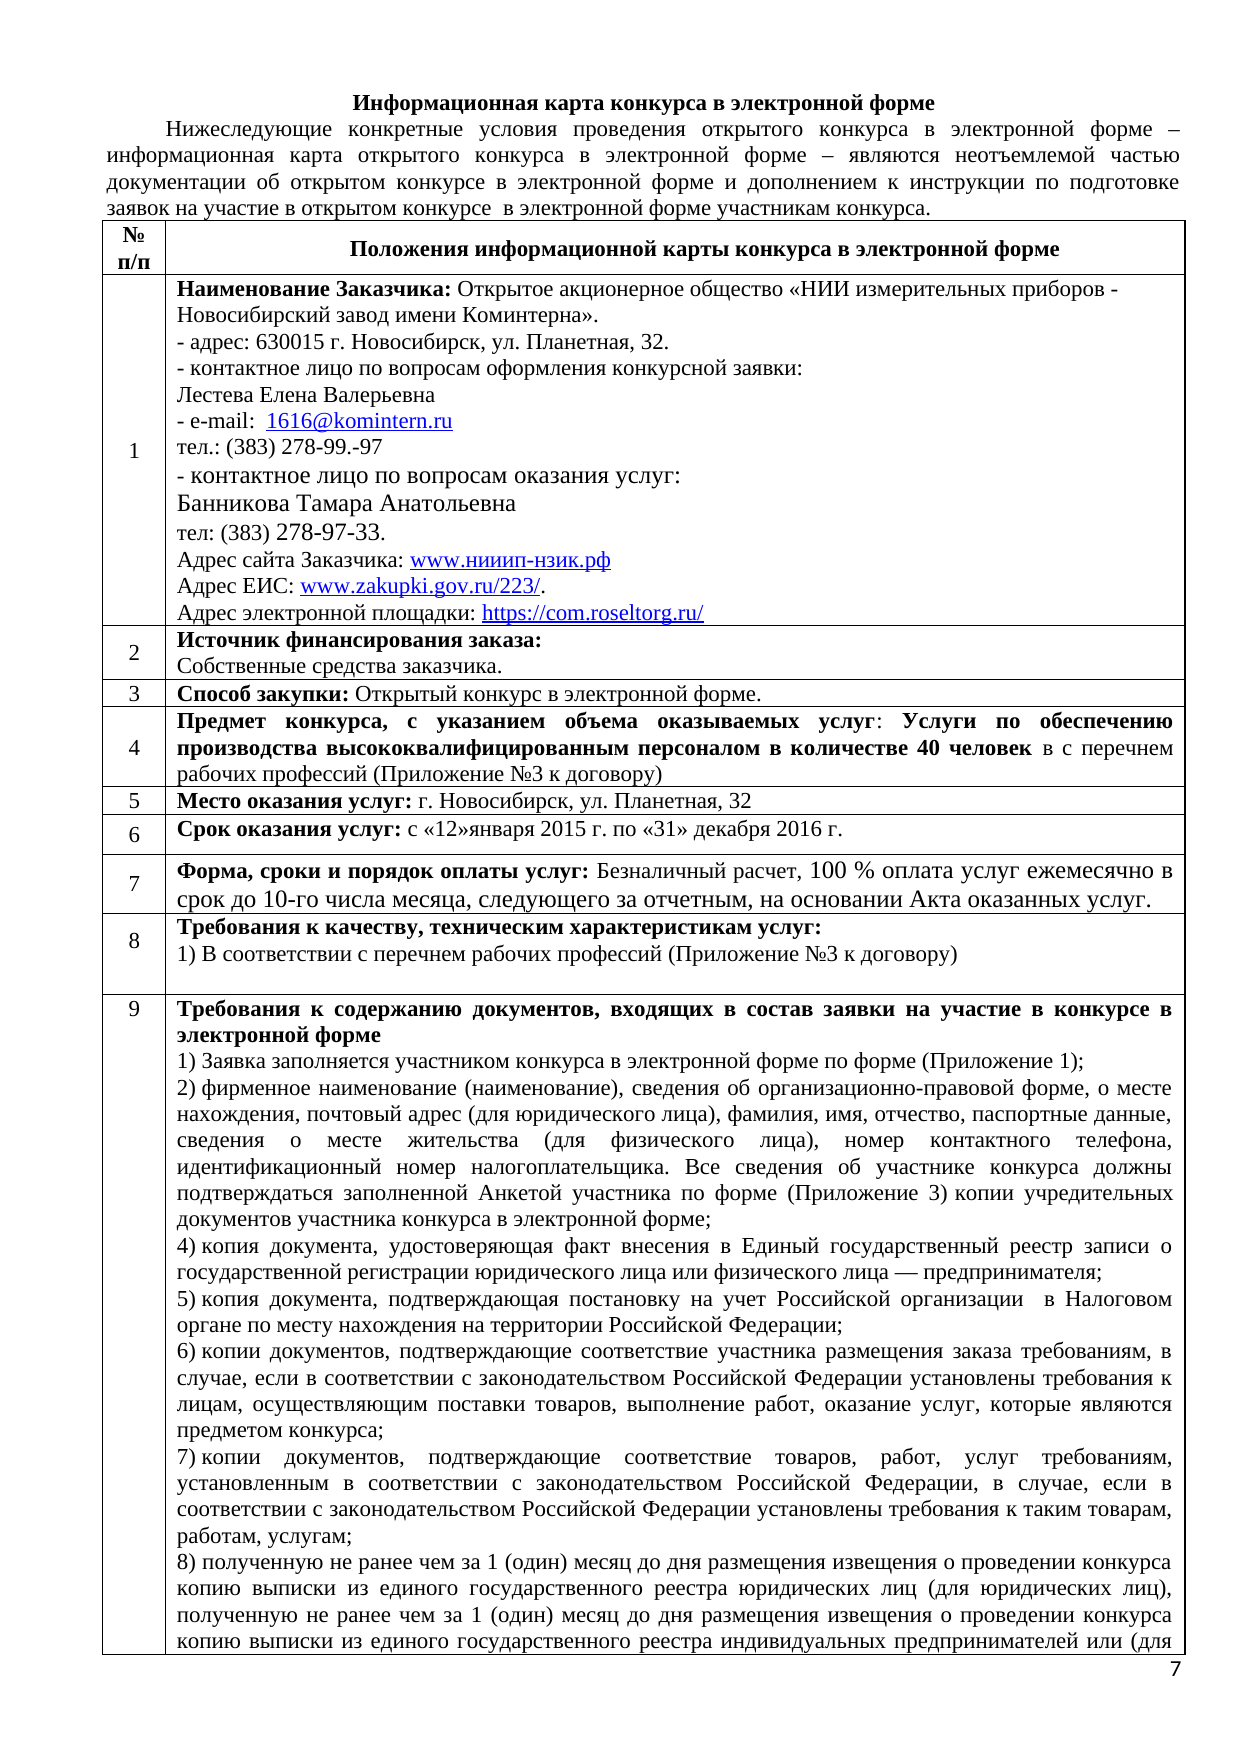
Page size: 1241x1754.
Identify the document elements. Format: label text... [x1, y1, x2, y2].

table_cell Срок оказания услуг: с «12»января 2015 г. по «31» декабря 2016 г. [166, 815, 1184, 854]
table_cell Способ закупки: Открытый конкурс в электронной форме. [166, 680, 1184, 706]
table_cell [166, 995, 1184, 1653]
table_cell Форма, сроки и порядок оплаты услуг: Безналичный расчет, 100 % оплата услуг ежемесячно в срок до 10-го числа месяца, следующего за отчетным, на основании Акта оказанных услуг. [166, 855, 1184, 912]
table_cell 7 [103, 855, 165, 912]
table_cell Наименование Заказчика: Открытое акционерное общество «НИИ измерительных приборов - Новосибирский завод имени Коминтерна». - адрес: 630015 г. Новосибирск, ул. Планетная, 32. - контактное лицо по вопросам оформления конкурсной заявки: Лестева Елена Валерьевна - e-mail: 1616@komintern.ru тел.: (383) 278-99.-97 - контактное лицо по вопросам оказания услуг: Банникова Тамара Анатольевна тел: (383) 278-97-33. Адрес сайта Заказчика: www.нииип-нзик.рф Адрес ЕИС: www.zakupki.gov.ru/223/. Адрес электронной площадки: https://com.roseltorg.ru/ [166, 275, 1184, 625]
table_cell Предмет конкурса, с указанием объема оказываемых услуг: Услуги по обеспечению производства высококвалифицированным персоналом в количестве 40 человек в с перечнем рабочих профессий (Приложение №3 к договору) [166, 707, 1184, 786]
table_cell Требования к качеству, техническим характеристикам услуг: 1) В соответствии с перечнем рабочих профессий (Приложение №3 к договору) [166, 914, 1184, 994]
table_cell 6 [103, 815, 165, 854]
table_cell 2 [103, 626, 165, 679]
table_cell Место оказания услуг: г. Новосибирск, ул. Планетная, 32 [166, 787, 1184, 814]
table_cell 1 [103, 275, 165, 625]
table_header Положения информационной карты конкурса в электронной форме [166, 221, 1184, 274]
table_cell 4 [103, 707, 165, 786]
text Нижеследующие конкретные условия проведения открытого конкурса в электронной форме – информационная карта открытого конкурса в электронной форме – являются неотъемлемой частью документации об открытом конкурсе в электронной форме и дополнением к инструкции по подготовке заявок на участие в открытом конкурсе в электронной форме участникам конкурса. [106, 115, 1181, 220]
table_cell 3 [103, 680, 165, 706]
table_cell 5 [103, 787, 165, 814]
text Информационная карта конкурса в электронной форме [106, 89, 1181, 115]
table_cell Источник финансирования заказа: Собственные средства заказчика. [166, 626, 1184, 679]
table_cell 8 [103, 914, 165, 994]
table_header № п/п [103, 221, 165, 274]
table_cell 9 [103, 995, 165, 1653]
